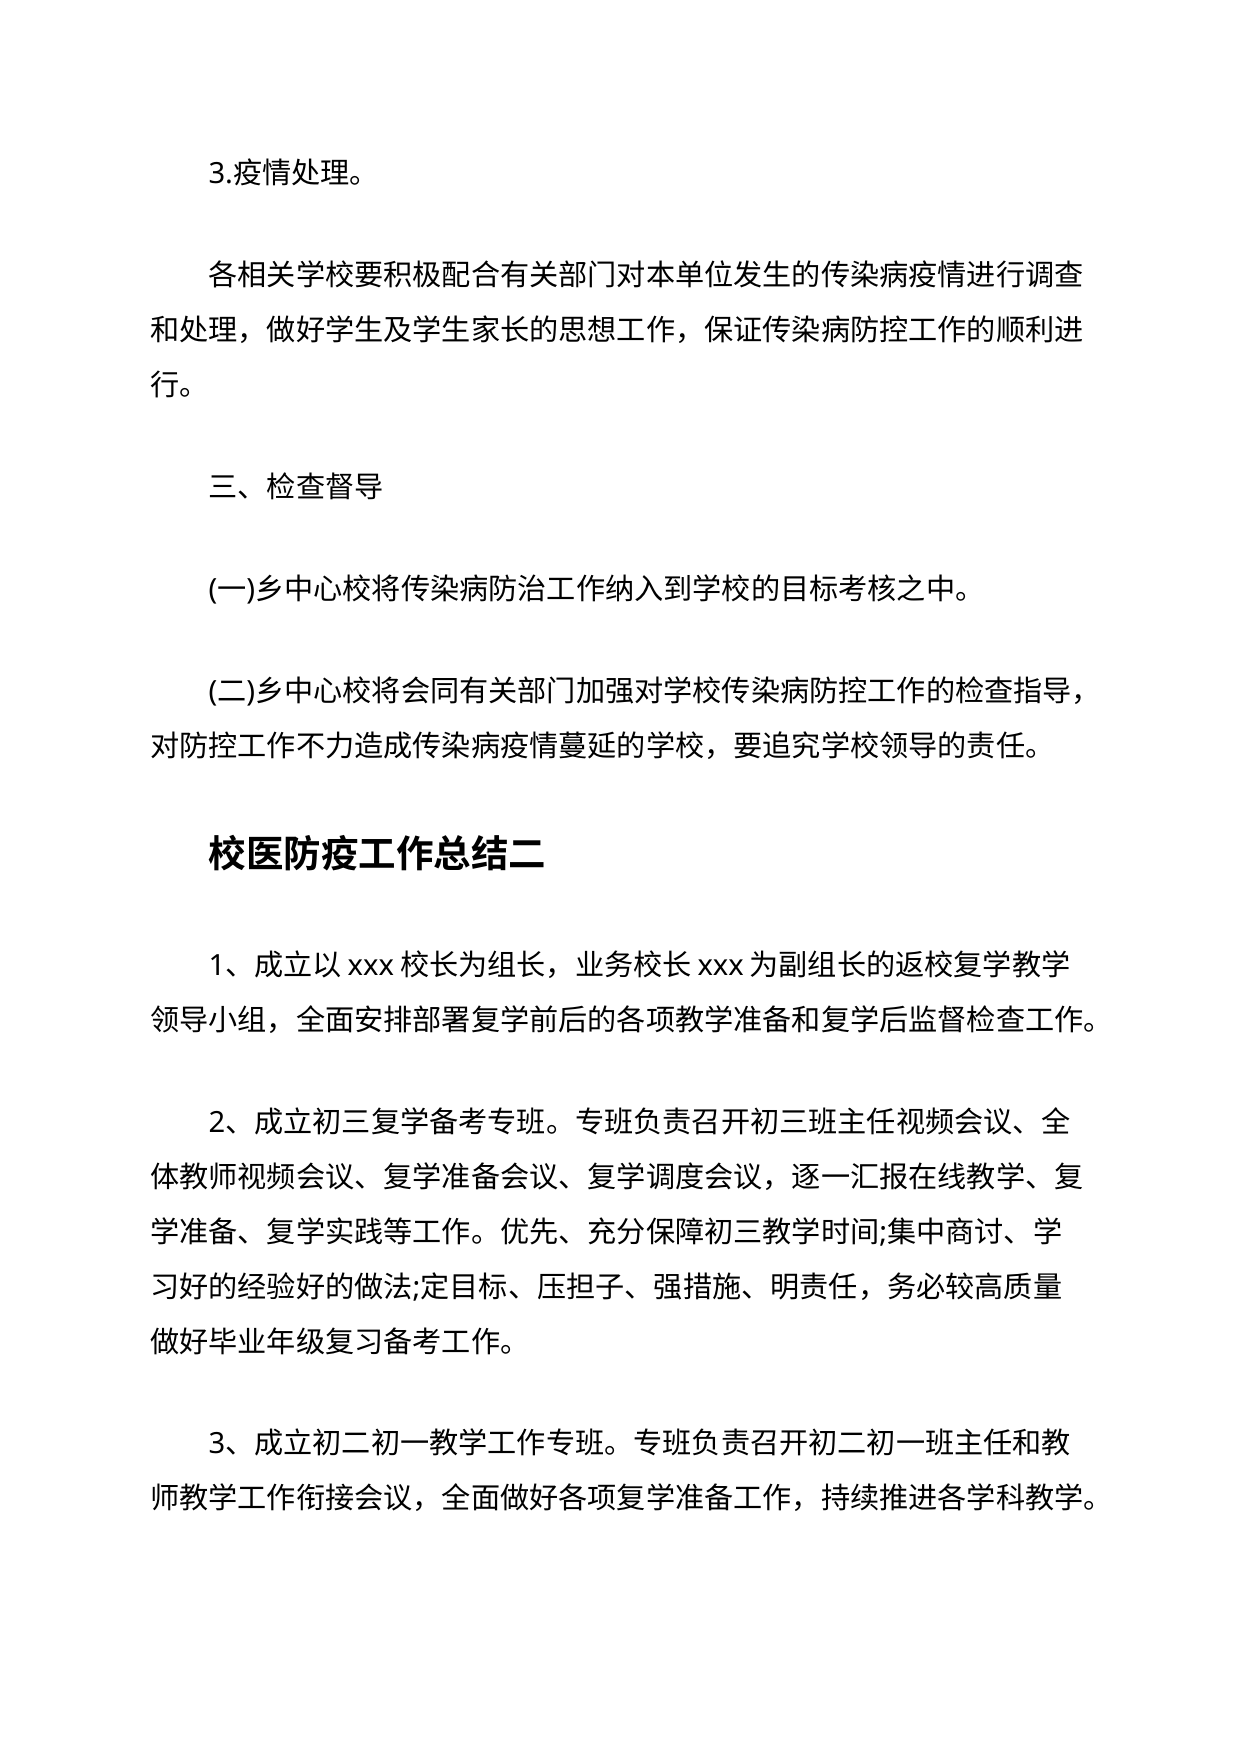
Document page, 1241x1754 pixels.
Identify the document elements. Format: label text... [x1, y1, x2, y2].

text 各相关学校要积极配合有关部门对本单位发生的传染病疫情进行调查和处理，做好学生及学生家长的思想工作，保证传染病防控工作的顺利进行。 [150, 252, 1090, 404]
text 3、成立初二初一教学工作专班。专班负责召开初二初一班主任和教师教学工作衔接会议，全面做好各项复学准备工作，持续推进各学科教学。 [150, 1420, 1090, 1517]
text 三、检查督导 [150, 463, 1090, 506]
text 3.疫情处理。 [150, 150, 1090, 192]
text 2、成立初三复学备考专班。专班负责召开初三班主任视频会议、全体教师视频会议、复学准备会议、复学调度会议，逐一汇报在线教学、复学准备、复学实践等工作。优先、充分保障初三教学时间;集中商讨、学习好的经验好的做法;定目标、压担子、强措施、明责任，务必较高质量做好毕业年级复习备考工作。 [150, 1098, 1090, 1360]
text 校医防疫工作总结二 [150, 824, 1090, 878]
text 1、成立以xxx校长为组长，业务校长xxx为副组长的返校复学教学领导小组，全面安排部署复学前后的各项教学准备和复学后监督检查工作。 [150, 941, 1090, 1039]
text (一)乡中心校将传染病防治工作纳入到学校的目标考核之中。 [150, 565, 1090, 608]
text (二)乡中心校将会同有关部门加强对学校传染病防控工作的检查指导，对防控工作不力造成传染病疫情蔓延的学校，要追究学校领导的责任。 [150, 667, 1090, 764]
